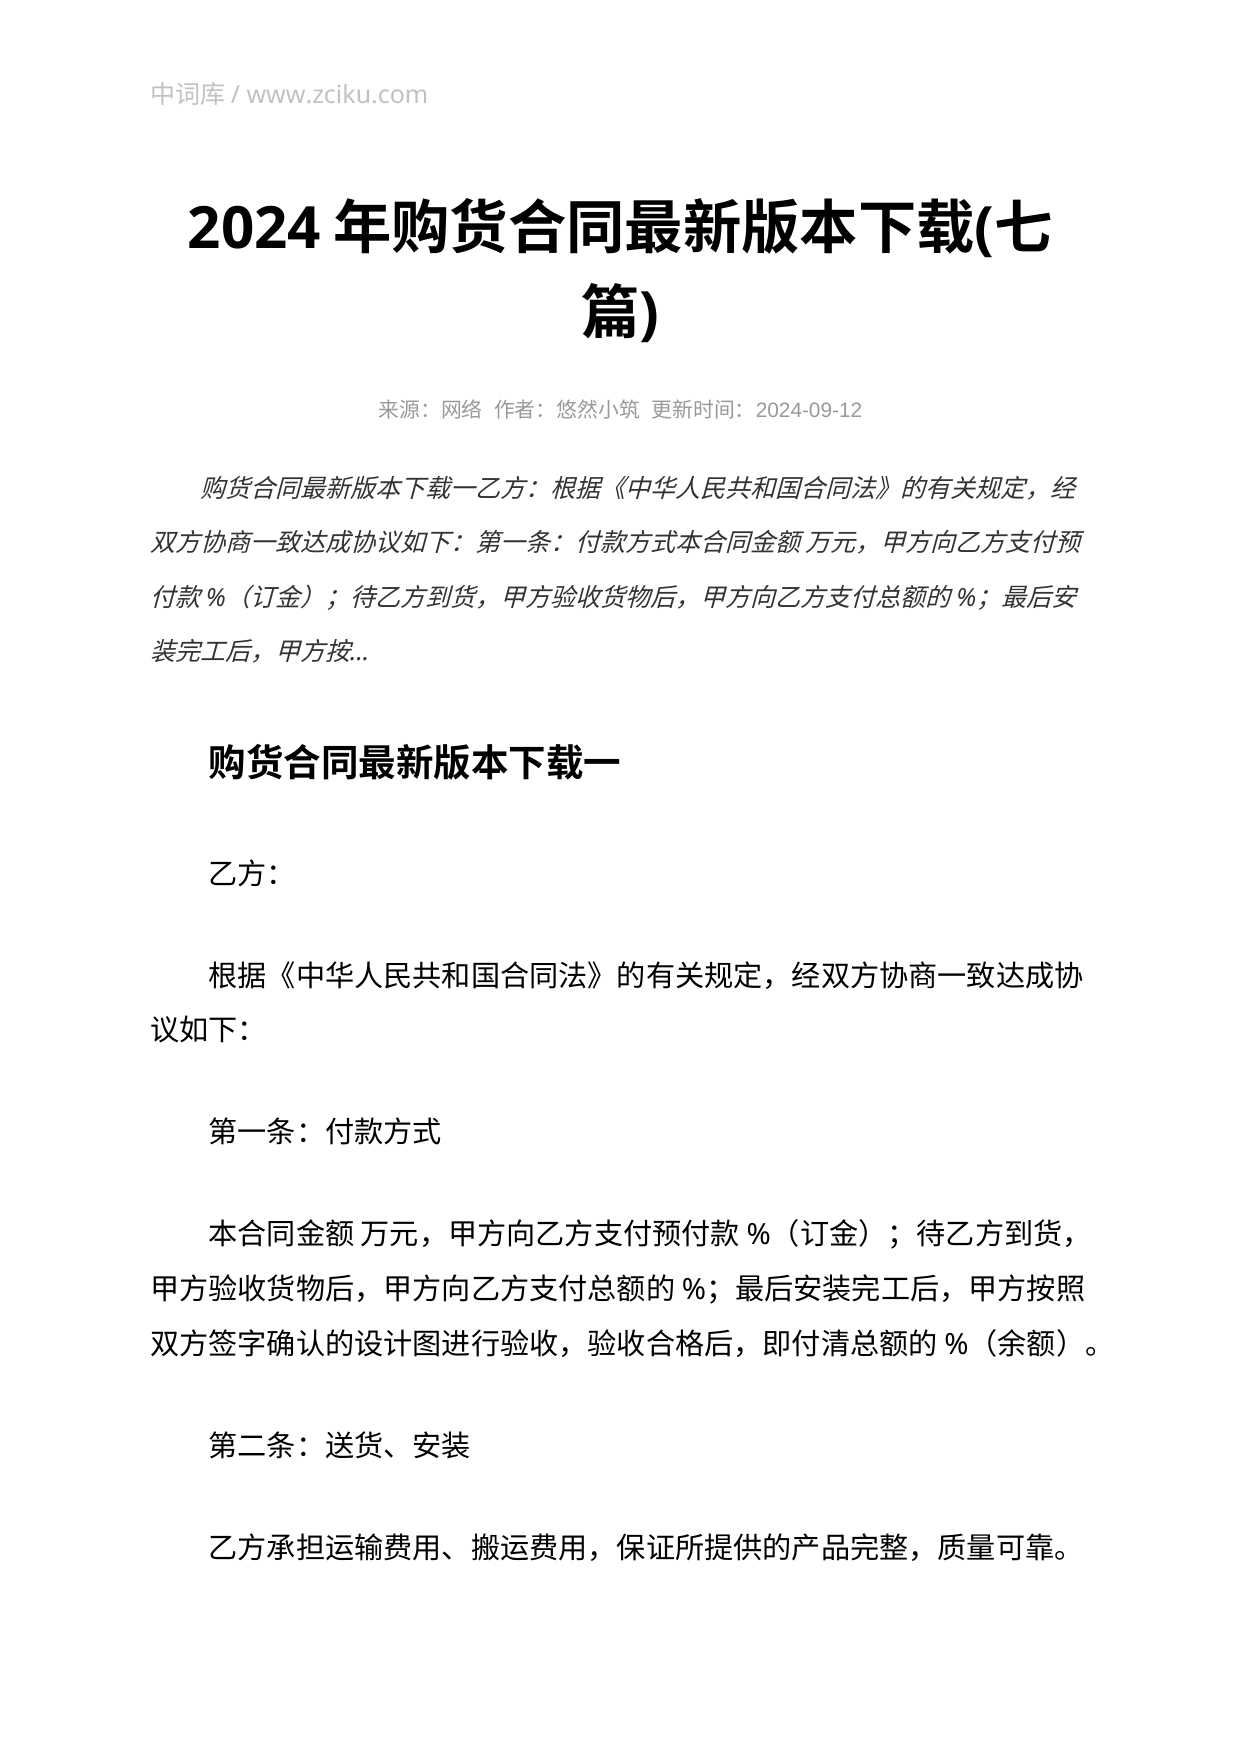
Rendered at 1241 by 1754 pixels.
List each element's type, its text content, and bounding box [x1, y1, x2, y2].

text 购货合同最新版本下载一乙方：根据《中华人民共和国合同法》的有关规定，经双方协商一致达成协议如下：第一条：付款方式本合同金额 万元，甲方向乙方支付预付款 %（订金）；待乙方到货，甲方验收货物后，甲方向乙方支付总额的 %；最后安装完工后，甲方按... [150, 468, 1090, 668]
text 乙方： [150, 850, 1090, 893]
subtitle 2024年购货合同最新版本下载(七篇) [150, 181, 1090, 351]
text 本合同金额 万元，甲方向乙方支付预付款 %（订金）；待乙方到货，甲方验收货物后，甲方向乙方支付总额的 %；最后安装完工后，甲方按照双方签字确认的设计图进行验收，验收合格后，即付清总额的 %（余额）。 [150, 1211, 1090, 1363]
text 来源：网络 作者：悠然小筑 更新时间：2024-09-12 [150, 398, 1090, 422]
text 购货合同最新版本下载一 [150, 733, 1090, 787]
text 根据《中华人民共和国合同法》的有关规定，经双方协商一致达成协议如下： [150, 952, 1090, 1049]
text 第二条：送货、安装 [150, 1422, 1090, 1465]
text 第一条：付款方式 [150, 1109, 1090, 1151]
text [150, 1524, 1090, 1567]
